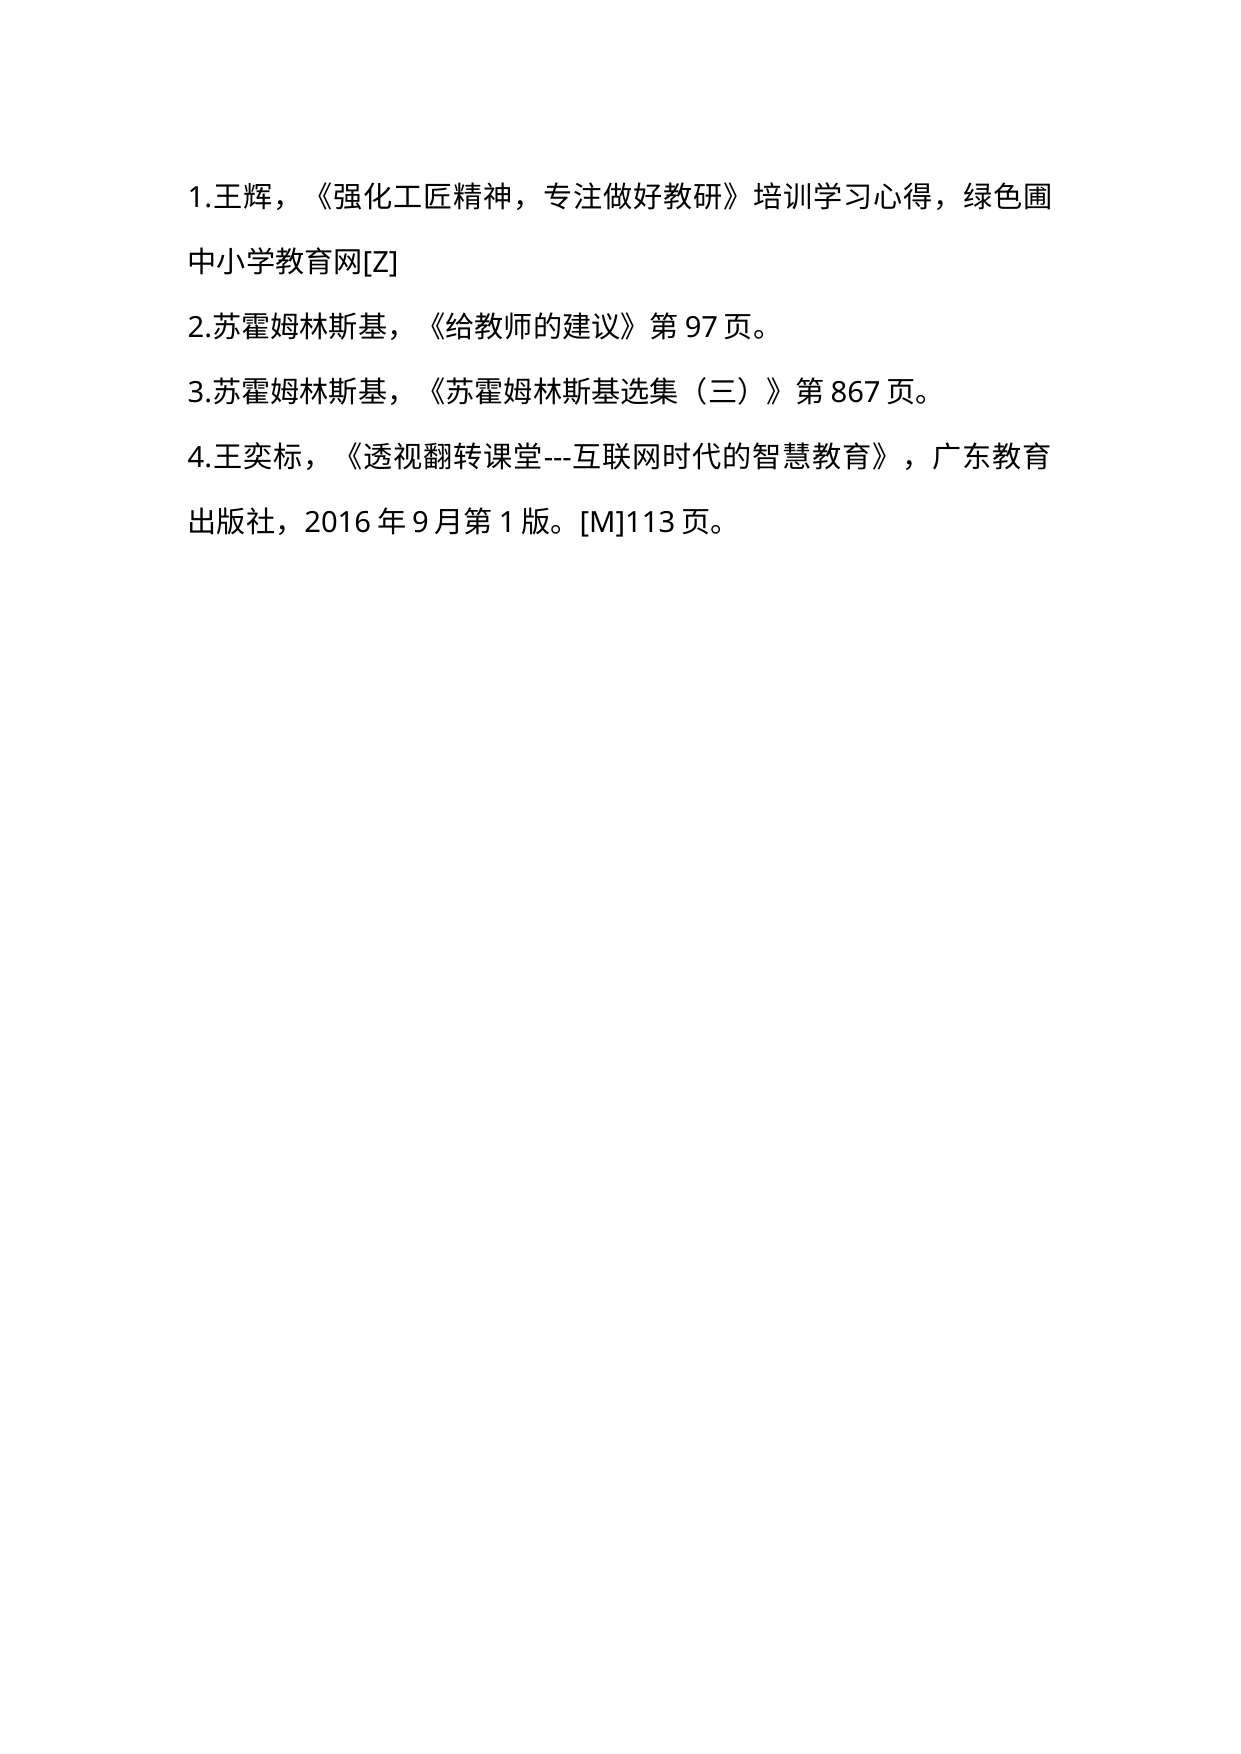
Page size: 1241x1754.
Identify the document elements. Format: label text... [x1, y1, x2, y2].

text 4.王奕标，《透视翻转课堂---互联网时代的智慧教育》，广东教育出版社，2016年9月第1版。[M]113页。 [187, 422, 1053, 552]
text 2.苏霍姆林斯基，《给教师的建议》第97页。 [187, 292, 1053, 357]
text 3.苏霍姆林斯基，《苏霍姆林斯基选集（三）》第867页。 [187, 357, 1053, 422]
text 1.王辉，《强化工匠精神，专注做好教研》培训学习心得，绿色圃中小学教育网[Z] [187, 162, 1053, 292]
